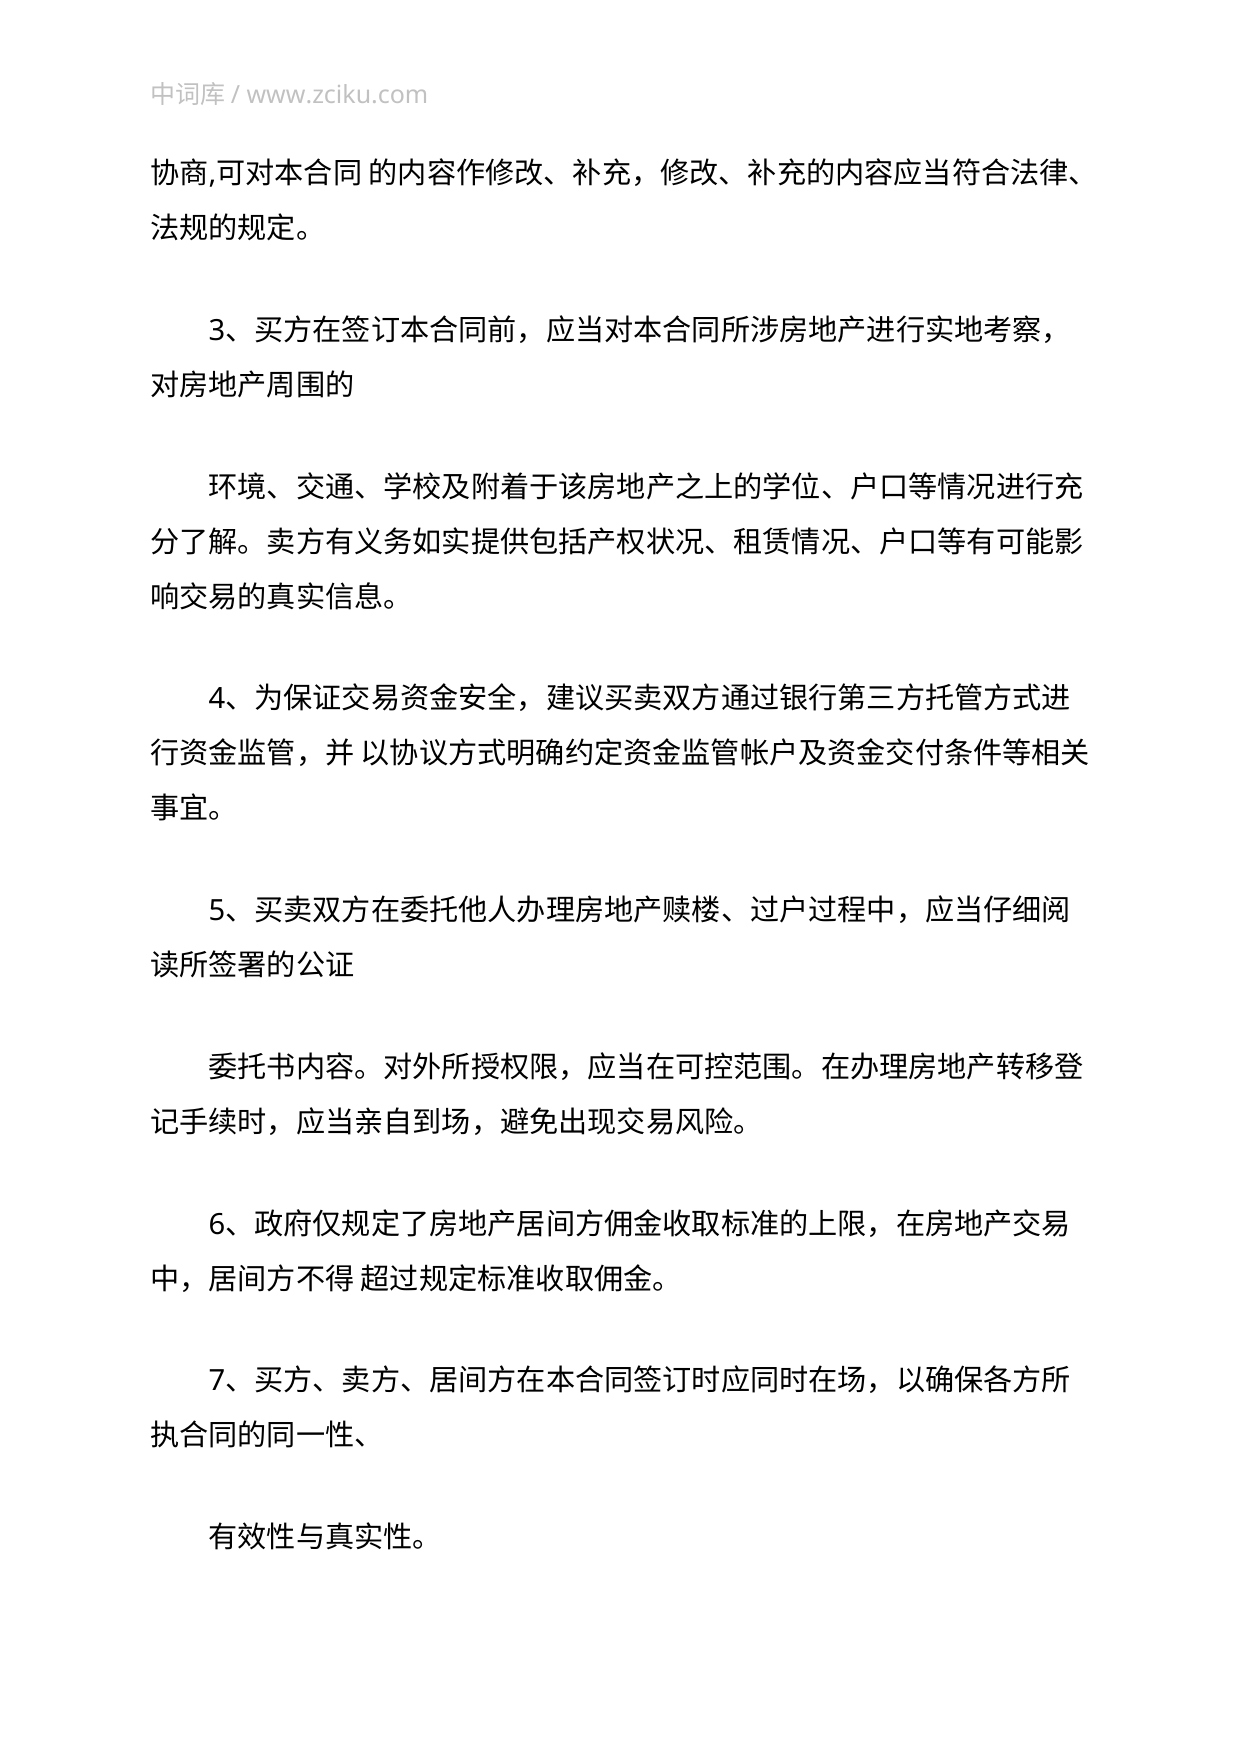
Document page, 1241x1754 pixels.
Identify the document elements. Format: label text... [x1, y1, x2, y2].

text 6、政府仅规定了房地产居间方佣金收取标准的上限，在房地产交易中，居间方不得 超过规定标准收取佣金。 [150, 1200, 1090, 1297]
text 环境、交通、学校及附着于该房地产之上的学位、户口等情况进行充分了解。卖方有义务如实提供包括产权状况、租赁情况、户口等有可能影响交易的真实信息。 [150, 463, 1090, 616]
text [150, 150, 1090, 247]
text 4、为保证交易资金安全，建议买卖双方通过银行第三方托管方式进行资金监管，并 以协议方式明确约定资金监管帐户及资金交付条件等相关事宜。 [150, 675, 1090, 827]
text 3、买方在签订本合同前，应当对本合同所涉房地产进行实地考察，对房地产周围的 [150, 307, 1090, 404]
text 有效性与真实性。 [150, 1514, 1090, 1556]
text 5、买卖双方在委托他人办理房地产赎楼、过户过程中，应当仔细阅读所签署的公证 [150, 887, 1090, 984]
text 7、买方、卖方、居间方在本合同签订时应同时在场，以确保各方所执合同的同一性、 [150, 1357, 1090, 1454]
text 委托书内容。对外所授权限，应当在可控范围。在办理房地产转移登记手续时，应当亲自到场，避免出现交易风险。 [150, 1043, 1090, 1141]
